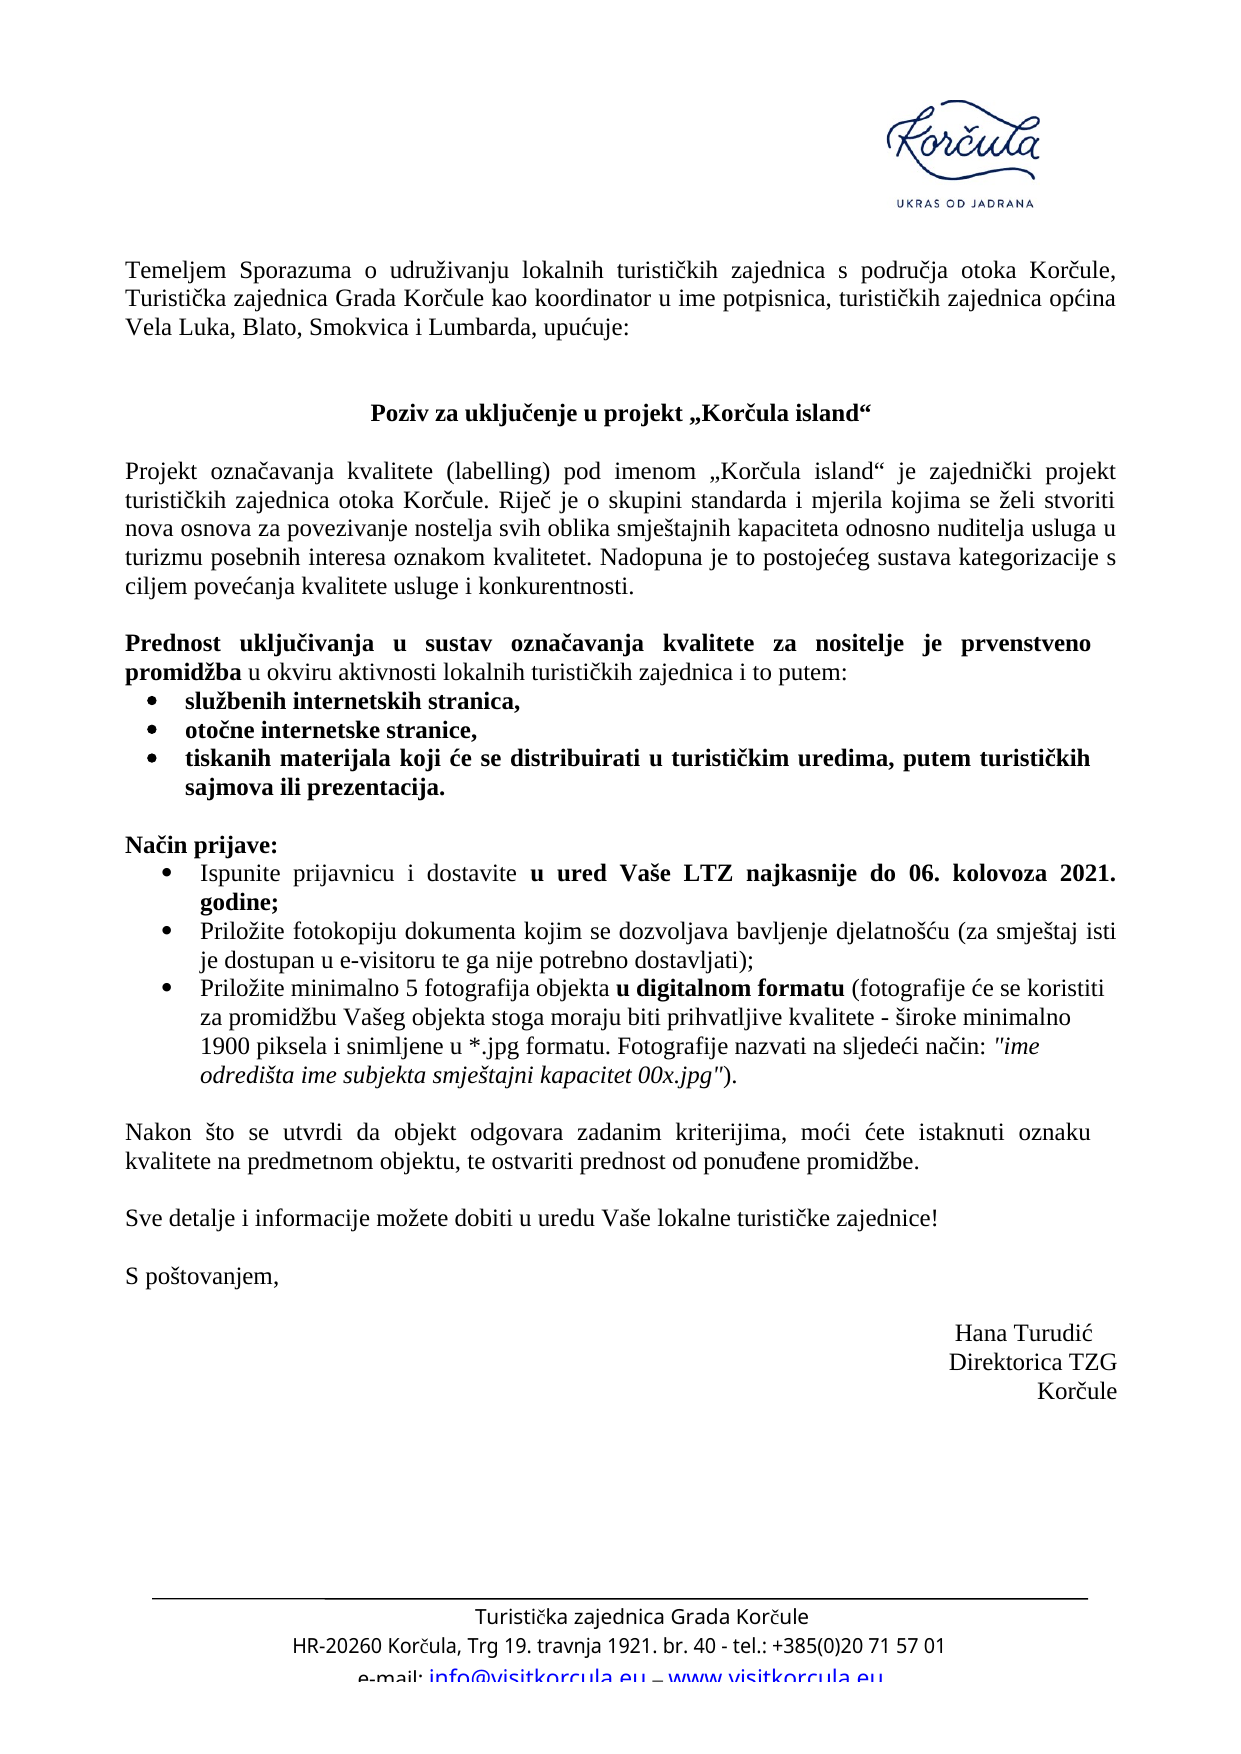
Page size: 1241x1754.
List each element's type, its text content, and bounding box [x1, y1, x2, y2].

list Priložite minimalno 5 fotografija objekta u digitalnom formatu (fotografije će se koristiti za promidžbu Vašeg objekta stoga moraju biti prihvatljive kvalitete - široke minimalno 1900 piksela i snimljene u *.jpg formatu. Fotografije nazvati na sljedeći način: "ime odredišta ime subjekta smještajni kapacitet 00x.jpg"). [162, 973, 1117, 1088]
list Hana Turudić [125, 1318, 1092, 1347]
list tiskanih materijala koji će se distribuirati u turističkim uredima, putem turističkih sajmova ili prezentacija. [147, 743, 1092, 801]
list službenih internetskih stranica, [147, 686, 1092, 715]
text Poziv za uključenje u projekt „Korčula island“ [125, 398, 1117, 427]
list Nakon što se utvrdi da objekt odgovara zadanim kriterijima, moći ćete istaknuti oznaku kvalitete na predmetnom objektu, te ostvariti prednost od ponuđene promidžbe. [125, 1117, 1092, 1175]
list Prednost uključivanja u sustav označavanja kvalitete za nositelje je prvenstveno promidžba u okviru aktivnosti lokalnih turističkih zajednica i to putem: [125, 628, 1092, 686]
text Direktorica TZG Korčule [125, 1347, 1117, 1405]
text Temeljem Sporazuma o udruživanju lokalnih turističkih zajednica s područja otoka Korčule, Turistička zajednica Grada Korčule kao koordinator u ime potpisnica, turističkih zajednica općina Vela Luka, Blato, Smokvica i Lumbarda, upućuje: [125, 255, 1117, 341]
list Sve detalje i informacije možete dobiti u uredu Vaše lokalne turističke zajednice! [125, 1203, 1092, 1232]
list otočne internetske stranice, [147, 715, 1092, 743]
text Projekt označavanja kvalitete (labelling) pod imenom „Korčula island“ je zajednički projekt turističkih zajednica otoka Korčule. Riječ je o skupini standarda i mjerila kojima se želi stvoriti nova osnova za povezivanje nostelja svih oblika smještajnih kapaciteta odnosno nuditelja usluga u turizmu posebnih interesa oznakom kvalitetet. Nadopuna je to postojećeg sustava kategorizacije s ciljem povećanja kvalitete usluge i konkurentnosti. [125, 456, 1117, 600]
list S poštovanjem, [125, 1261, 1092, 1290]
picture [886, 100, 1040, 208]
list Priložite fotokopiju dokumenta kojim se dozvoljava bavljenje djelatnošću (za smještaj isti je dostupan u e-visitoru te ga nije potrebno dostavljati); [162, 916, 1117, 973]
list Ispunite prijavnicu i dostavite u ured Vaše LTZ najkasnije do 06. kolovoza 2021. godine; [162, 858, 1117, 916]
text Način prijave: [125, 830, 1117, 858]
